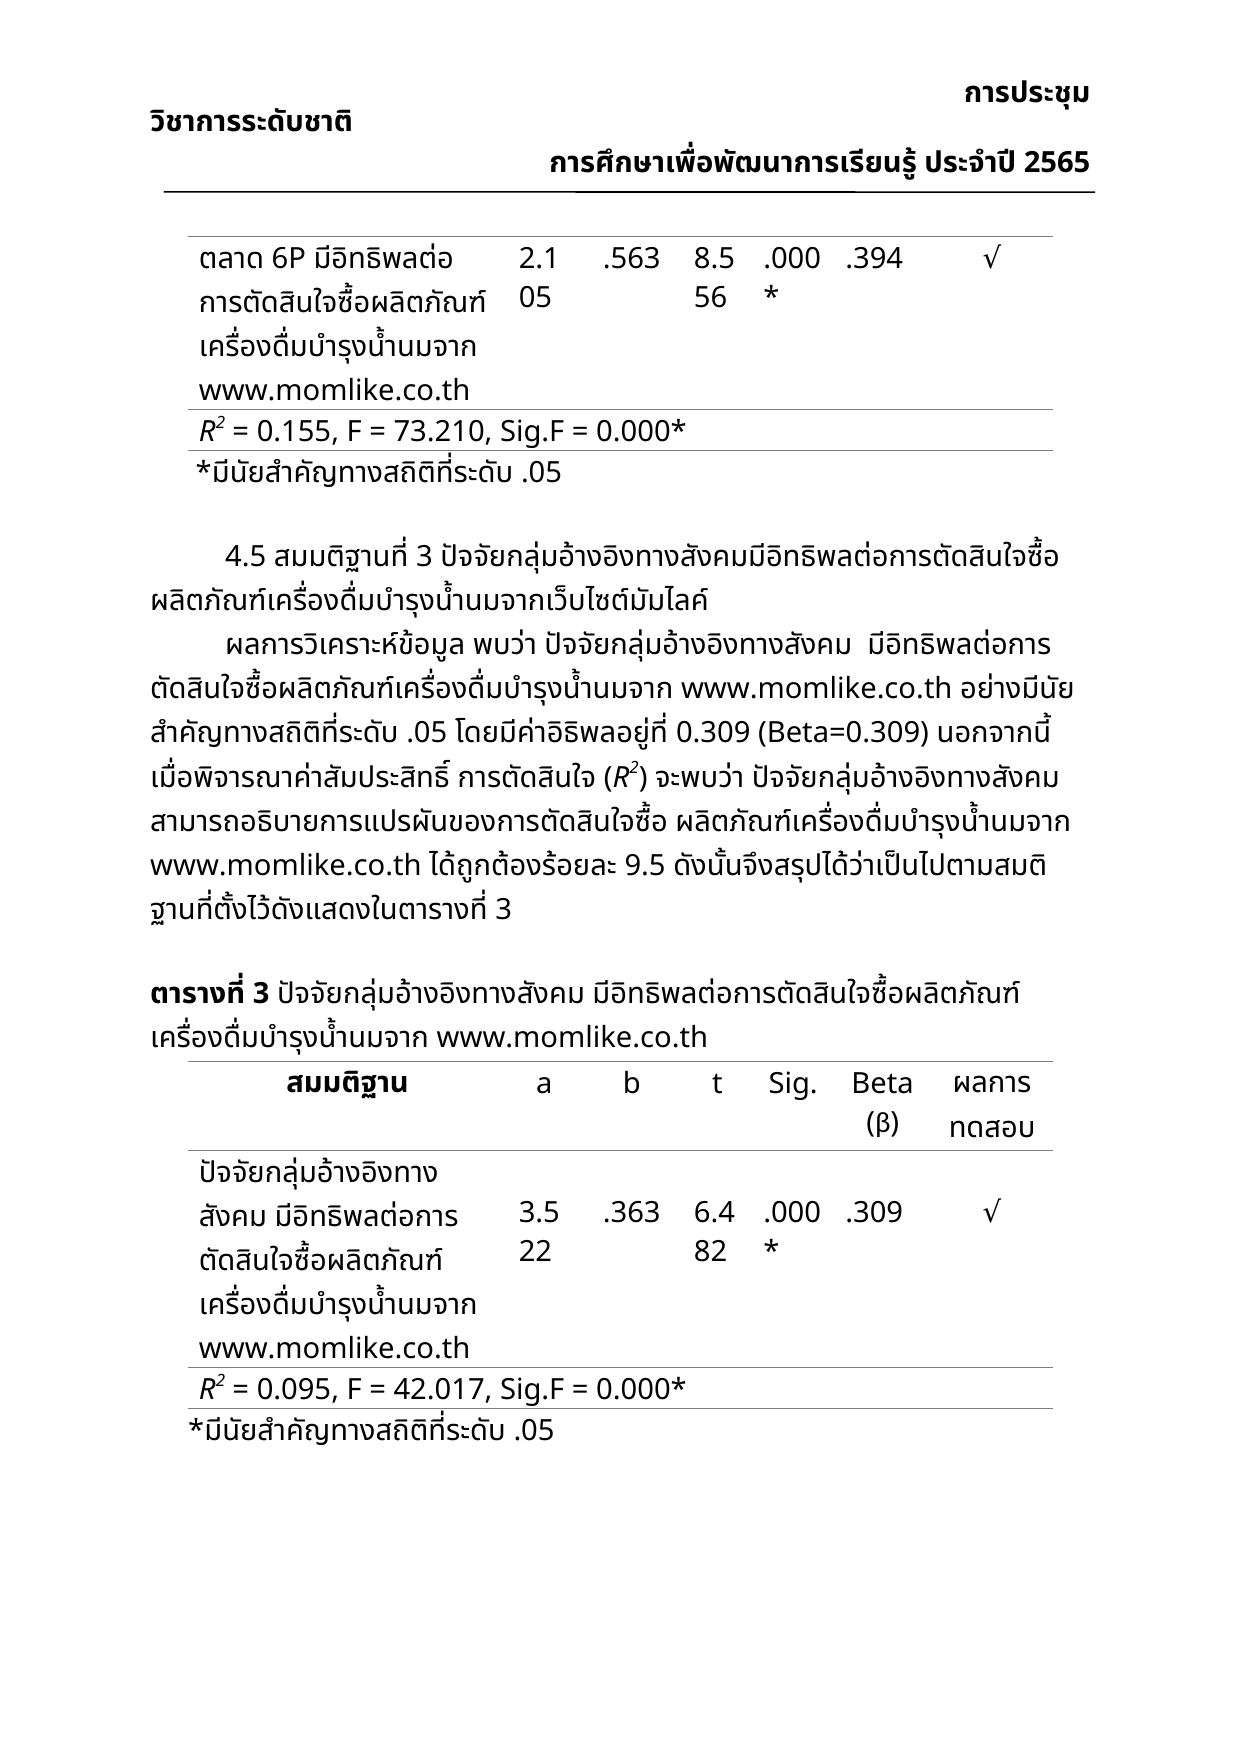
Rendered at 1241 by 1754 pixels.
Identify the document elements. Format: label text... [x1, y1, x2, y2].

text 4.5 สมมติฐานที่ 3 ปัจจัยกลุ่มอ้างอิงทางสังคมมีอิทธิพลต่อการตัดสินใจซื้อผลิตภัณฑ์เครื่องดื่มบำรุงน้ำนมจากเว็บไซต์มัมไลค์ [150, 535, 1090, 623]
table_header Beta(β) [834, 1062, 931, 1150]
table_cell √ [931, 237, 1053, 409]
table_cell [188, 237, 507, 409]
table_cell ปัจจัยกลุ่มอ้างอิงทางสังคม มีอิทธิพลต่อการตัดสินใจซื้อผลิตภัณฑ์เครื่องดื่มบำรุงน้ำนมจาก www.momlike.co.th [188, 1151, 507, 1367]
table_header a [507, 1062, 581, 1150]
table_cell .000* [752, 1151, 834, 1367]
table_cell .363 [581, 1151, 682, 1367]
text ตารางที่ 3 ปัจจัยกลุ่มอ้างอิงทางสังคม มีอิทธิพลต่อการตัดสินใจซื้อผลิตภัณฑ์เครื่องดื่มบำรุงน้ำนมจาก www.momlike.co.th [150, 972, 1090, 1061]
table_cell .563 [581, 237, 682, 409]
table_cell R2 = 0.155, F = 73.210, Sig.F = 0.000* [188, 410, 1053, 450]
table_cell .309 [834, 1151, 931, 1367]
text *มีนัยสำคัญทางสถิติที่ระดับ .05 [150, 451, 1090, 495]
table_header b [581, 1062, 682, 1150]
table_header ผลการทดสอบ [931, 1062, 1053, 1150]
table_header t [683, 1062, 752, 1150]
text ผลการวิเคราะห์ข้อมูล พบว่า ปัจจัยกลุ่มอ้างอิงทางสังคม มีอิทธิพลต่อการตัดสินใจซื้อผลิตภัณฑ์เครื่องดื่มบำรุงน้ำนมจาก www.momlike.co.th อย่างมีนัยสำคัญทางสถิติที่ระดับ .05 โดยมีค่าอิธิพลอยู่ที่ 0.309 (Beta=0.309) นอกจากนี้เมื่อพิจารณาค่าสัมประสิทธิ์ การตัดสินใจ (R2) จะพบว่า ปัจจัยกลุ่มอ้างอิงทางสังคม สามารถอธิบายการแปรผันของการตัดสินใจซื้อ ผลิตภัณฑ์เครื่องดื่มบำรุงน้ำนมจาก www.momlike.co.th ได้ถูกต้องร้อยละ 9.5 ดังนั้นจึงสรุปได้ว่าเป็นไปตามสมติฐานที่ตั้งไว้ดังแสดงในตารางที่ 3 [150, 623, 1090, 933]
table_cell √ [931, 1151, 1053, 1367]
table_cell 2.105 [507, 237, 581, 409]
table_header สมมติฐาน [188, 1062, 507, 1150]
text *มีนัยสำคัญทางสถิติที่ระดับ .05 [150, 1409, 1090, 1453]
table_cell .000* [752, 237, 834, 409]
table_cell R2 = 0.095, F = 42.017, Sig.F = 0.000* [188, 1368, 1053, 1408]
table_header Sig. [752, 1062, 834, 1150]
table_cell 6.482 [683, 1151, 752, 1367]
table_cell 3.522 [507, 1151, 581, 1367]
table_cell 8.556 [683, 237, 752, 409]
table_cell .394 [834, 237, 931, 409]
